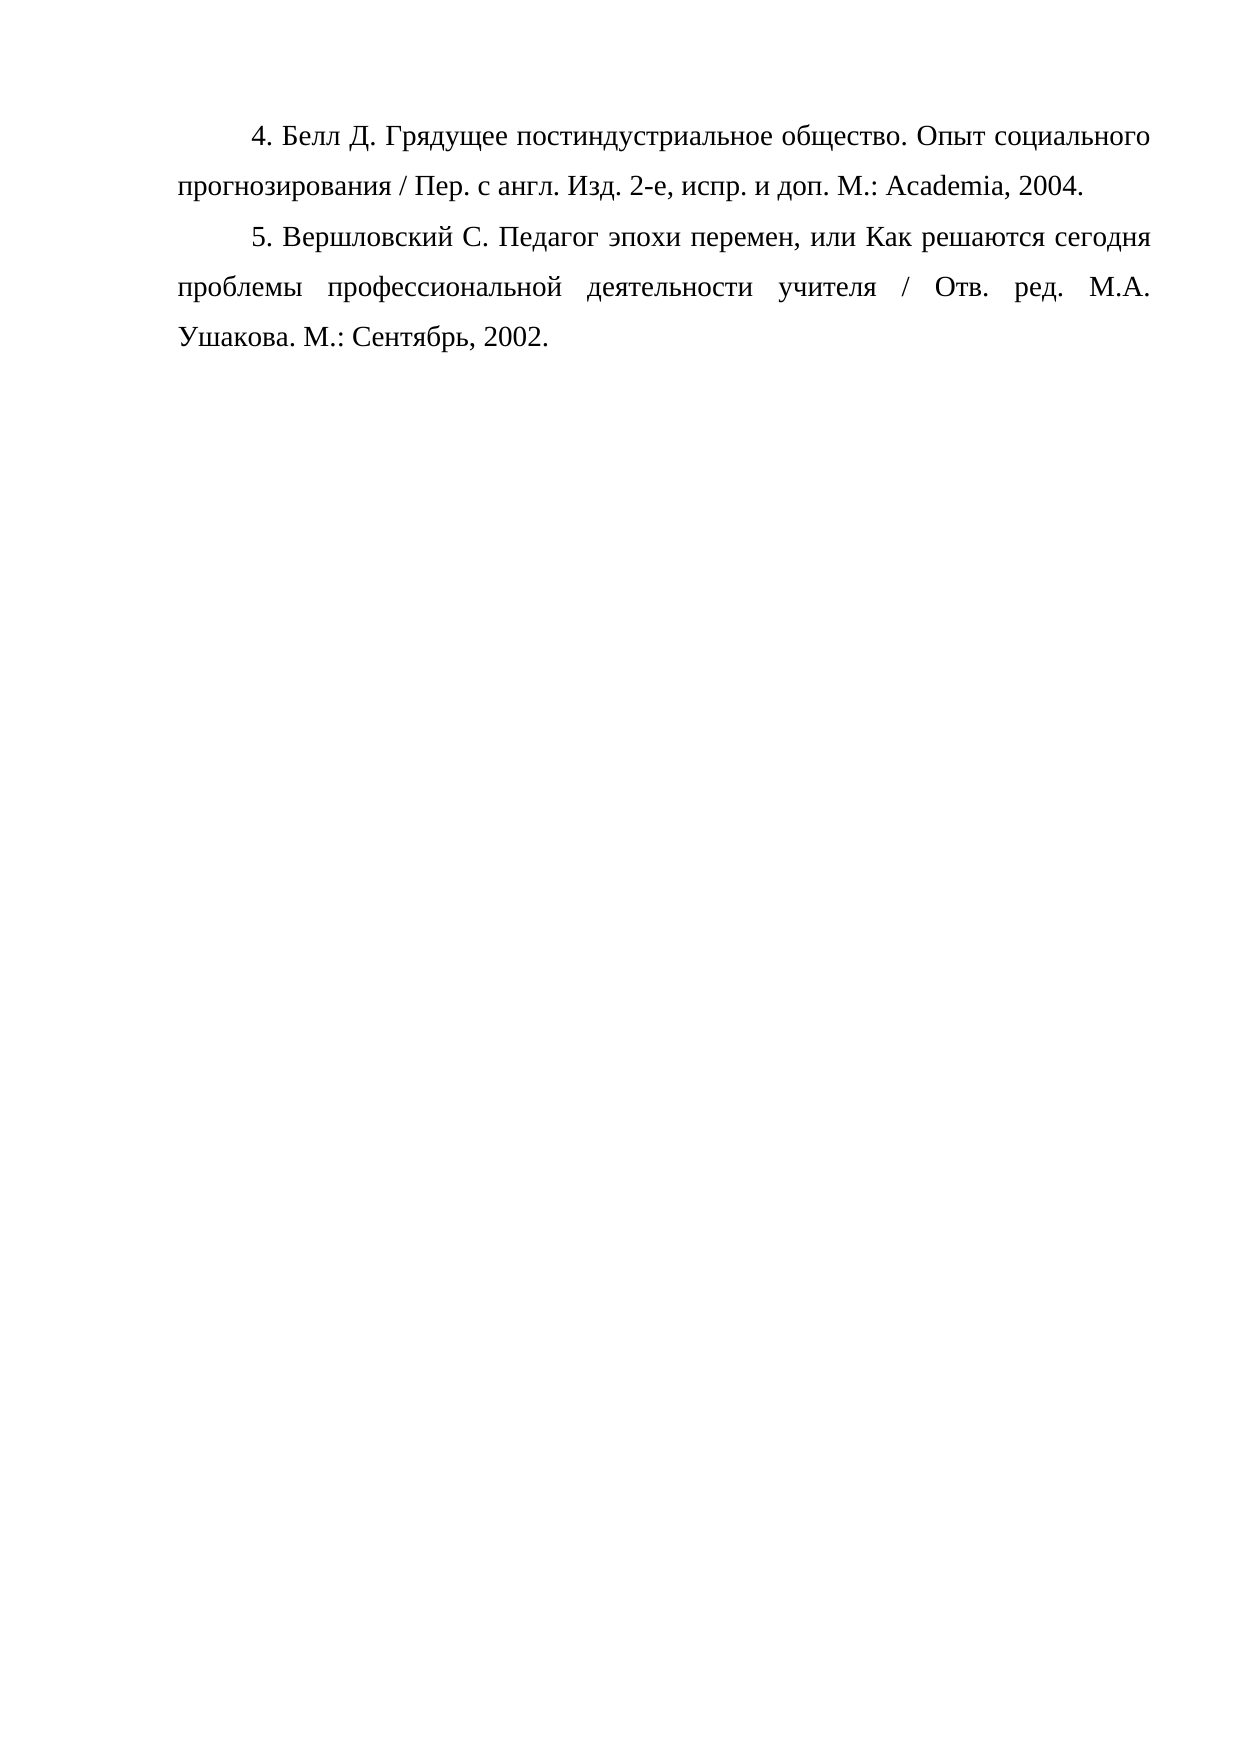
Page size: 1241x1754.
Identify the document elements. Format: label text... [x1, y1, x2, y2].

text 4. Белл Д. Грядущее постиндустриальное общество. Опыт социального прогнозирования / Пер. с англ. Изд. 2-е, испр. и доп. М.: Academia, 2004. [177, 118, 1152, 202]
text 5. Вершловский С. Педагог эпохи перемен, или Как решаются сегодня проблемы профессиональной деятельности учителя / Отв. ред. М.А. Ушакова. М.: Сентябрь, 2002. [177, 219, 1152, 353]
